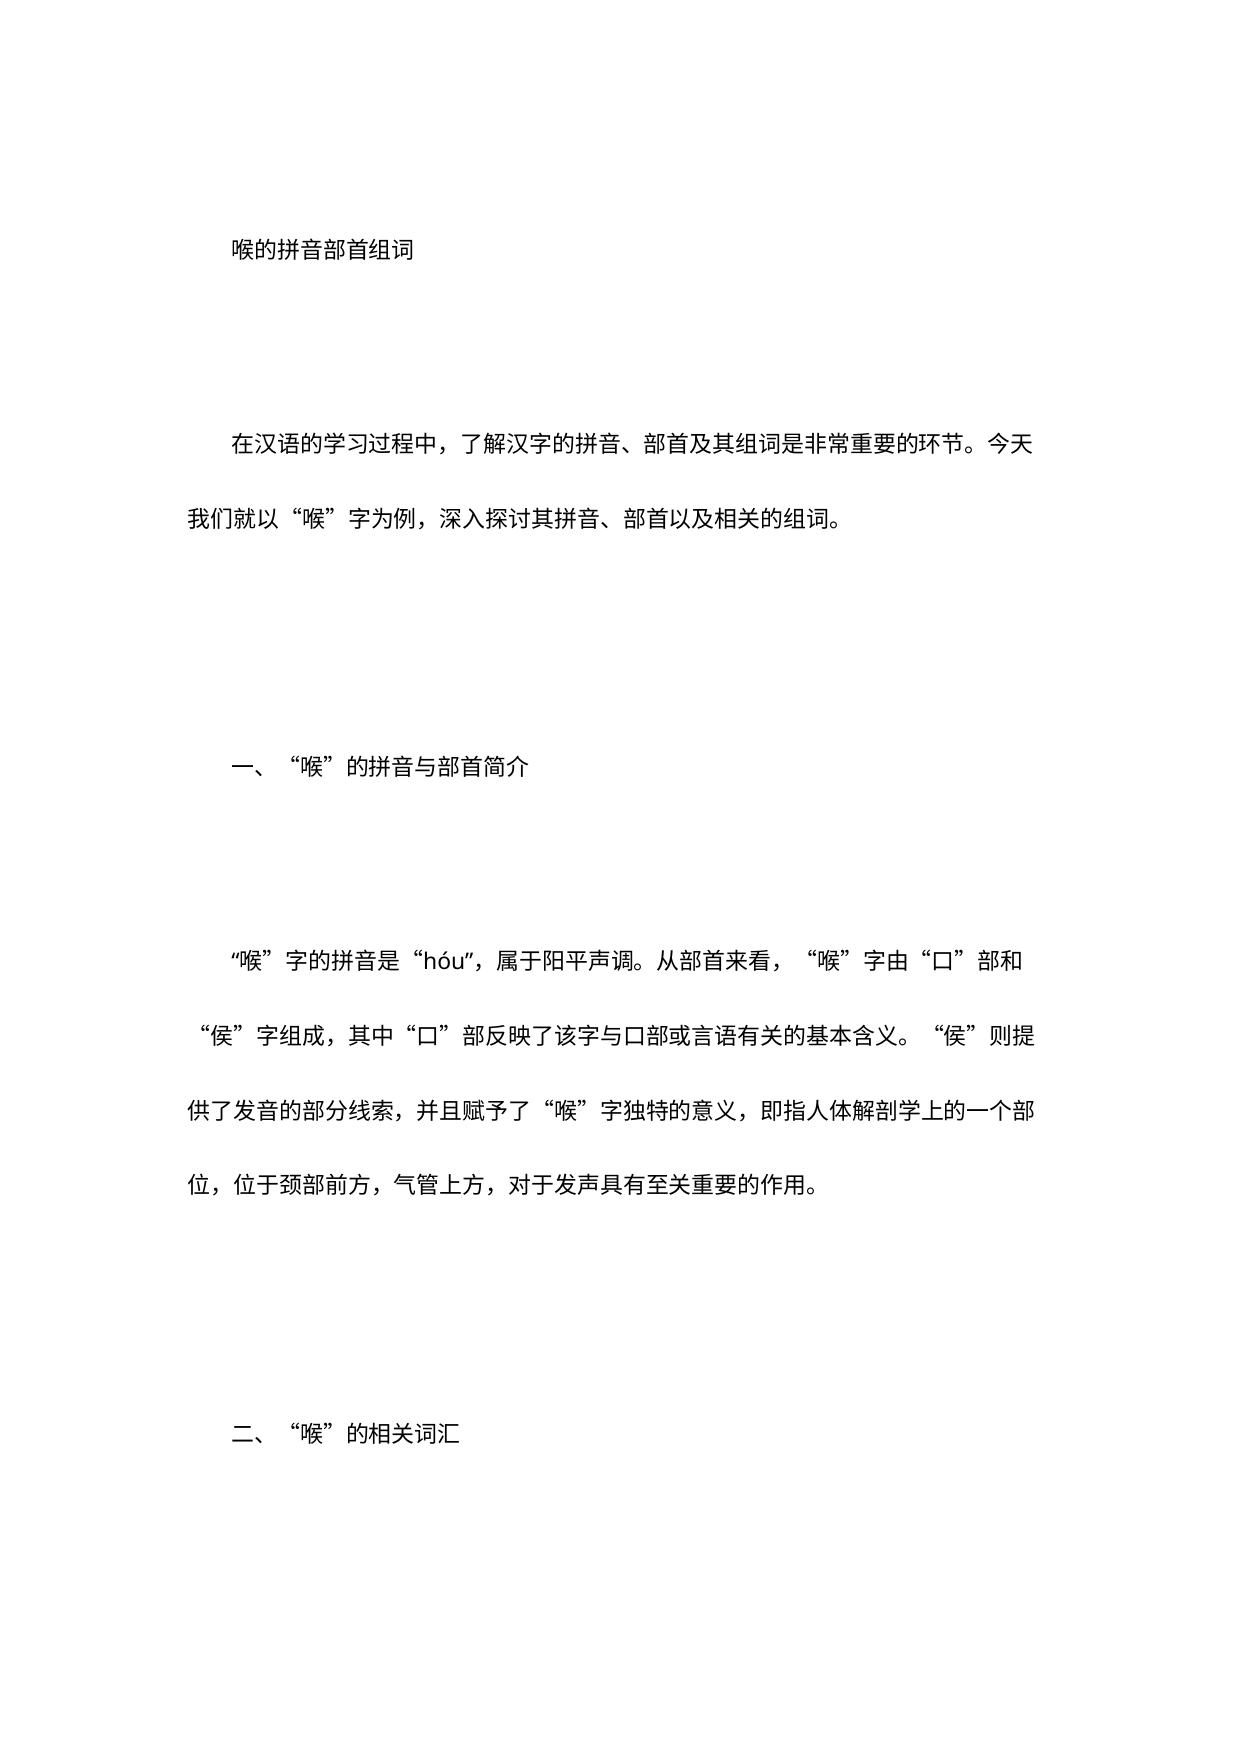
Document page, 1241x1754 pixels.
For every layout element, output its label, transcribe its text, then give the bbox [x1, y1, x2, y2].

text 一、“喉”的拼音与部首简介 [187, 733, 1053, 798]
text 在汉语的学习过程中，了解汉字的拼音、部首及其组词是非常重要的环节。今天我们就以“喉”字为例，深入探讨其拼音、部首以及相关的组词。 [187, 410, 1053, 550]
text 二、“喉”的相关词汇 [187, 1399, 1053, 1464]
text 喉的拼音部首组词 [187, 216, 1053, 281]
text “喉”字的拼音是“hóu”，属于阳平声调。从部首来看，“喉”字由“口”部和“侯”字组成，其中“口”部反映了该字与口部或言语有关的基本含义。“侯”则提供了发音的部分线索，并且赋予了“喉”字独特的意义，即指人体解剖学上的一个部位，位于颈部前方，气管上方，对于发声具有至关重要的作用。 [187, 927, 1053, 1216]
